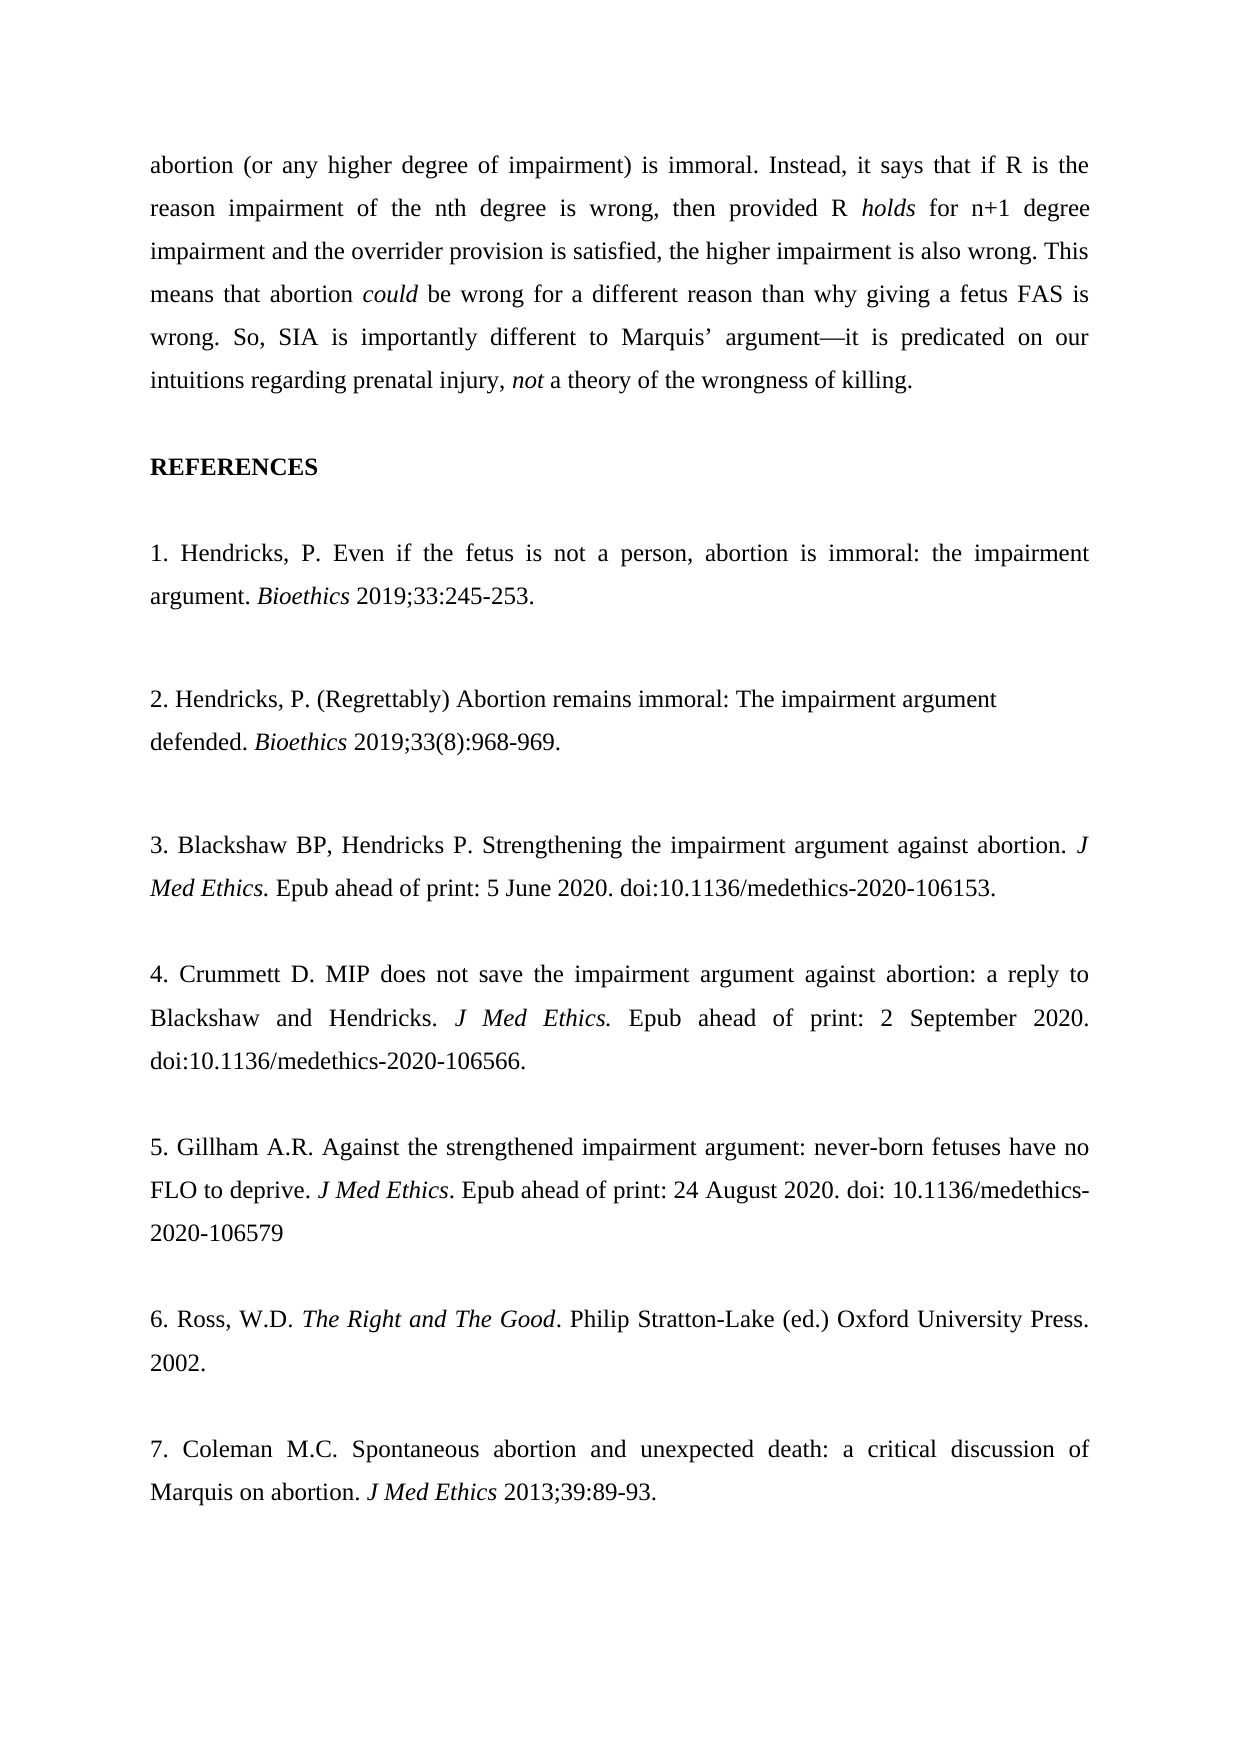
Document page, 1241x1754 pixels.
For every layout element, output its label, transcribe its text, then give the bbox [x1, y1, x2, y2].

text REFERENCES [150, 452, 1090, 481]
text 3. Blackshaw BP, Hendricks P. Strengthening the impairment argument against abortion. J Med Ethics. Epub ahead of print: 5 June 2020. doi:10.1136/medethics-2020-106153. [150, 830, 1090, 902]
text 7. Coleman M.C. Spontaneous abortion and unexpected death: a critical discussion of Marquis on abortion. J Med Ethics 2013;39:89-93. [150, 1434, 1090, 1506]
text 5. Gillham A.R. Against the strengthened impairment argument: never-born fetuses have no FLO to deprive. J Med Ethics. Epub ahead of print: 24 August 2020. doi: 10.1136/medethics-2020-106579 [150, 1132, 1090, 1247]
text 2. Hendricks, P. (Regrettably) Abortion remains immoral: The impairment argument defended. Bioethics 2019;33(8):968-969. [150, 684, 1090, 756]
text 1. Hendricks, P. Even if the fetus is not a person, abortion is immoral: the impairment argument. Bioethics 2019;33:245-253. [150, 538, 1090, 610]
text 4. Crummett D. MIP does not save the impairment argument against abortion: a reply to Blackshaw and Hendricks. J Med Ethics. Epub ahead of print: 2 September 2020. doi:10.1136/medethics-2020-106566. [150, 959, 1090, 1074]
text 6. Ross, W.D. The Right and The Good. Philip Stratton-Lake (ed.) Oxford University Press. 2002. [150, 1304, 1090, 1376]
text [150, 150, 1090, 394]
